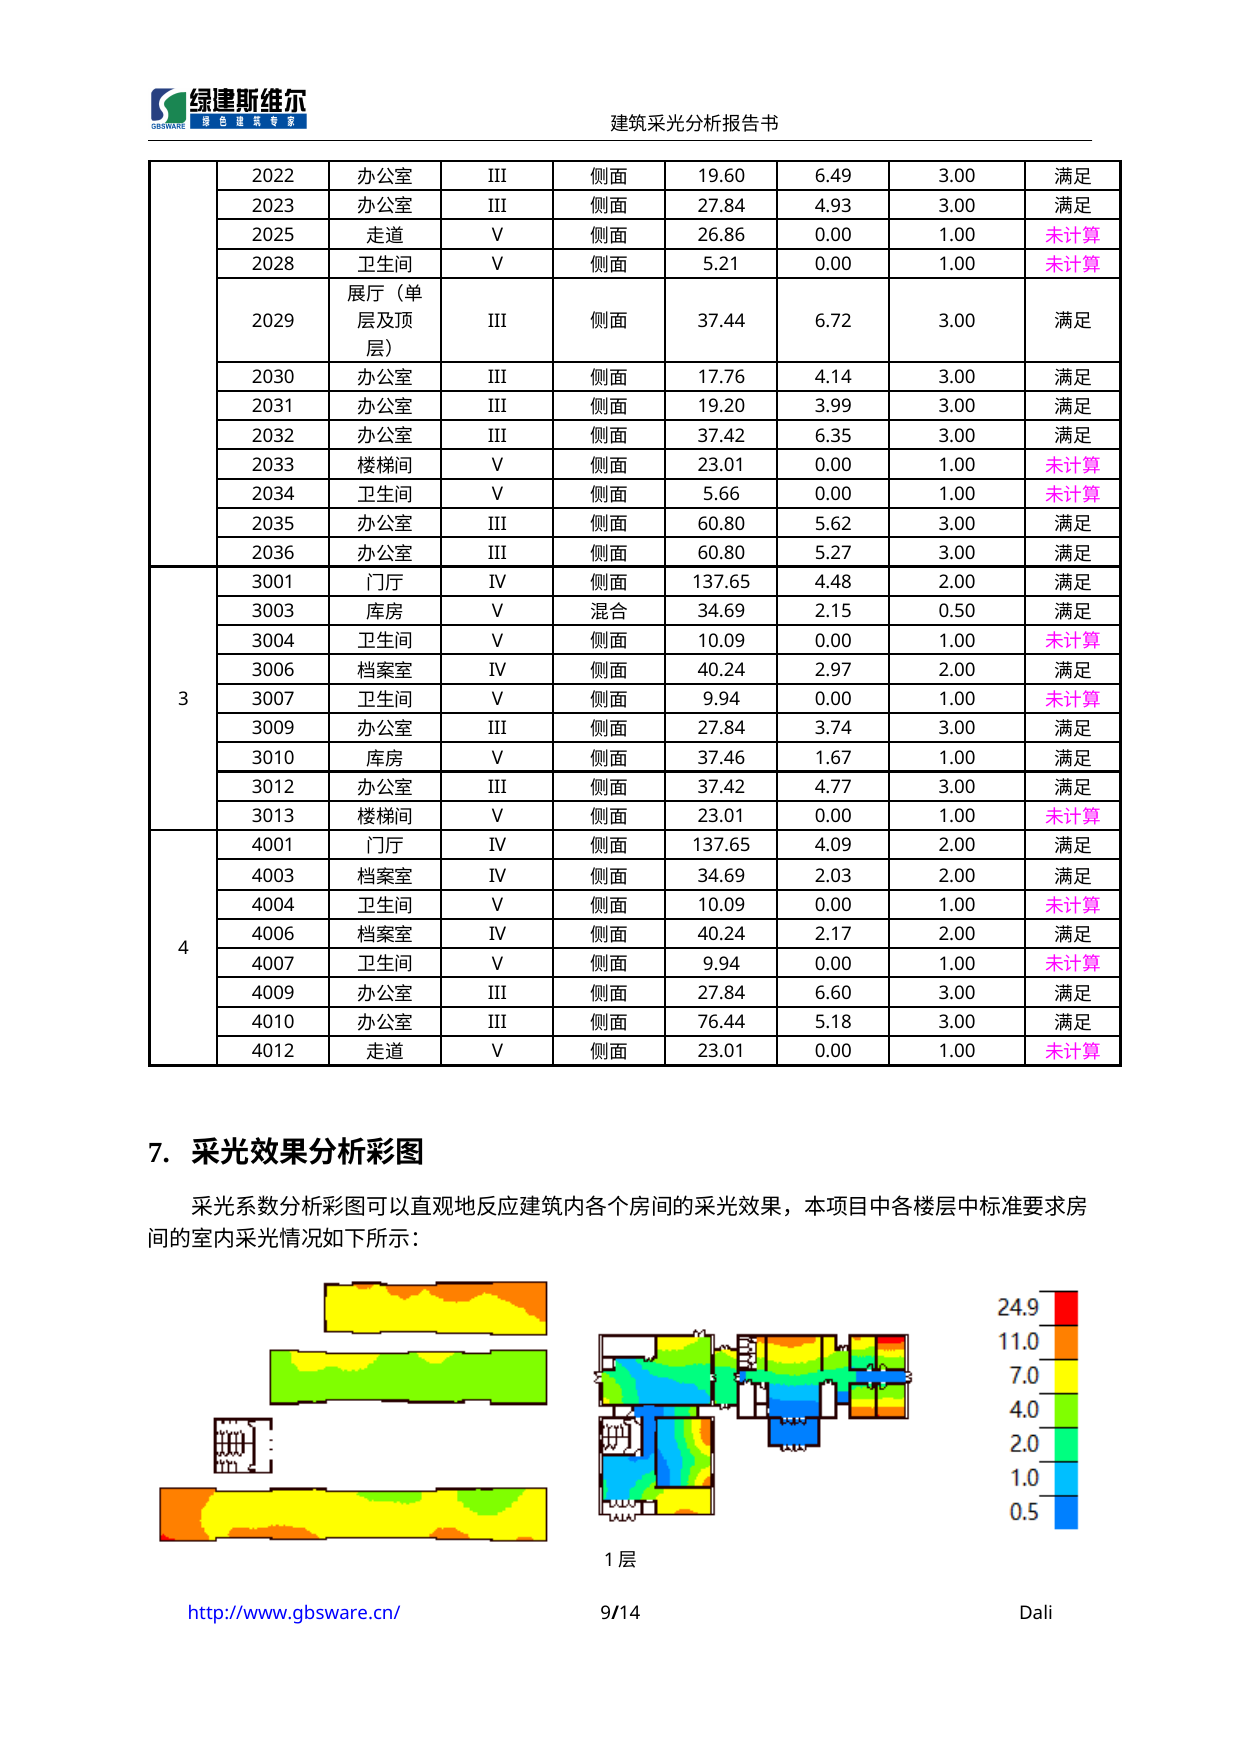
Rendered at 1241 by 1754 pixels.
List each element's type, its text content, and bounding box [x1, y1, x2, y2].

table_cell 2029 [218, 279, 328, 361]
table_cell 0.00 [778, 480, 888, 507]
table_cell 0.00 [778, 626, 888, 653]
table_cell 37.44 [666, 279, 776, 361]
table_cell 满足 [1026, 538, 1119, 565]
table_cell 2023 [218, 191, 328, 218]
table_cell 5.21 [666, 250, 776, 277]
table_cell 2.00 [890, 655, 1024, 682]
table_cell 2031 [218, 392, 328, 419]
table_cell 2.00 [890, 831, 1024, 858]
table_cell V [442, 802, 552, 829]
table_cell 4.09 [778, 831, 888, 858]
table_cell 40.24 [666, 655, 776, 682]
table_cell V [442, 450, 552, 478]
table_cell 4010 [218, 1008, 328, 1035]
table_cell 2.97 [778, 655, 888, 682]
table_cell 3010 [218, 743, 328, 770]
table_cell 侧面 [554, 421, 664, 448]
table_cell 侧面 [554, 773, 664, 799]
table_cell 19.20 [666, 392, 776, 419]
table_cell V [442, 1037, 552, 1064]
table_cell 137.65 [666, 568, 776, 595]
table_cell III [442, 363, 552, 390]
table_cell 1.00 [890, 450, 1024, 478]
table_cell 1.00 [890, 1037, 1024, 1064]
table_cell 侧面 [554, 538, 664, 565]
table_cell 满足 [1026, 392, 1119, 419]
table_cell III [442, 279, 552, 361]
table_cell 60.80 [666, 509, 776, 536]
table_cell 满足 [1026, 920, 1119, 947]
table_cell 侧面 [554, 626, 664, 653]
table_cell 未计算 [1026, 685, 1119, 712]
table_cell 门厅 [330, 568, 440, 595]
table_cell 满足 [1026, 597, 1119, 624]
table_cell 满足 [1026, 743, 1119, 770]
table_cell 卫生间 [330, 480, 440, 507]
table_cell 档案室 [330, 920, 440, 947]
table_cell 未计算 [1026, 626, 1119, 653]
table_cell 侧面 [554, 685, 664, 712]
table_cell 9.94 [666, 949, 776, 976]
table_cell 4006 [218, 920, 328, 947]
table_cell 未计算 [1026, 480, 1119, 507]
picture [155, 1277, 1085, 1545]
table_cell 0.00 [778, 1037, 888, 1064]
table_cell 1.00 [890, 685, 1024, 712]
table_cell 侧面 [554, 1008, 664, 1035]
table_cell 侧面 [554, 191, 664, 218]
table_cell 侧面 [554, 450, 664, 478]
table_cell 侧面 [554, 714, 664, 741]
table_cell 10.09 [666, 626, 776, 653]
table_cell 2032 [218, 421, 328, 448]
table_cell 未计算 [1026, 891, 1119, 918]
table_cell 3.00 [890, 978, 1024, 1006]
table_cell 卫生间 [330, 685, 440, 712]
table_cell 未计算 [1026, 1037, 1119, 1064]
table_cell 4.48 [778, 568, 888, 595]
table_cell IV [442, 655, 552, 682]
table_cell 混合 [554, 597, 664, 624]
table_cell 3006 [218, 655, 328, 682]
table_cell 侧面 [554, 860, 664, 888]
table_cell 满足 [1026, 714, 1119, 741]
table_cell 3.00 [890, 421, 1024, 448]
table_cell 3003 [218, 597, 328, 624]
table_cell 37.46 [666, 743, 776, 770]
table_cell 5.62 [778, 509, 888, 536]
table_cell 未计算 [1026, 949, 1119, 976]
table_cell 26.86 [666, 220, 776, 248]
table_cell 2025 [218, 220, 328, 248]
table_cell 3.00 [890, 392, 1024, 419]
table_cell 4007 [218, 949, 328, 976]
table_cell 侧面 [554, 802, 664, 829]
table_cell 满足 [1026, 568, 1119, 595]
table_cell 3009 [218, 714, 328, 741]
table_cell 17.76 [666, 363, 776, 390]
table_cell 未计算 [1026, 220, 1119, 248]
table_cell 侧面 [554, 480, 664, 507]
table_cell 6.35 [778, 421, 888, 448]
table_cell 4.93 [778, 191, 888, 218]
table_cell 卫生间 [330, 891, 440, 918]
table_cell 4 [151, 831, 216, 1064]
table_cell 23.01 [666, 1037, 776, 1064]
table_cell 2028 [218, 250, 328, 277]
table_cell 3.00 [890, 162, 1024, 189]
table_cell 23.01 [666, 450, 776, 478]
table_cell 5.27 [778, 538, 888, 565]
table_cell 楼梯间 [330, 450, 440, 478]
table_cell 0.50 [890, 597, 1024, 624]
table_cell 1.00 [890, 250, 1024, 277]
table_cell 走道 [330, 220, 440, 248]
table_cell 37.42 [666, 421, 776, 448]
table_cell 侧面 [554, 279, 664, 361]
table_cell 侧面 [554, 392, 664, 419]
table_cell 40.24 [666, 920, 776, 947]
table_cell 4004 [218, 891, 328, 918]
table_cell 34.69 [666, 860, 776, 888]
table_cell 3004 [218, 626, 328, 653]
table_cell 办公室 [330, 392, 440, 419]
table_cell 满足 [1026, 509, 1119, 536]
table_cell IV [442, 568, 552, 595]
table_cell 4.77 [778, 773, 888, 799]
table_cell 满足 [1026, 1008, 1119, 1035]
table_cell 办公室 [330, 509, 440, 536]
table_cell III [442, 191, 552, 218]
table_cell III [442, 538, 552, 565]
table_cell 侧面 [554, 978, 664, 1006]
table_cell 满足 [1026, 655, 1119, 682]
subtitle 采光效果分析彩图 [148, 1118, 1092, 1183]
table_cell 10.09 [666, 891, 776, 918]
table_cell III [442, 421, 552, 448]
table_cell 侧面 [554, 363, 664, 390]
table_cell 3.00 [890, 538, 1024, 565]
table_cell 满足 [1026, 860, 1119, 888]
table_cell 4012 [218, 1037, 328, 1064]
table_cell III [442, 162, 552, 189]
table_cell IV [442, 860, 552, 888]
table_cell 27.84 [666, 714, 776, 741]
text 1层 [148, 1545, 1092, 1572]
table_cell V [442, 891, 552, 918]
table_cell 1.00 [890, 949, 1024, 976]
table_cell V [442, 743, 552, 770]
table_cell 2.00 [890, 860, 1024, 888]
table_cell 76.44 [666, 1008, 776, 1035]
table_cell 2030 [218, 363, 328, 390]
table_cell 档案室 [330, 860, 440, 888]
table_cell III [442, 714, 552, 741]
table_cell 未计算 [1026, 250, 1119, 277]
table_cell 档案室 [330, 655, 440, 682]
table_cell 2.15 [778, 597, 888, 624]
table_cell 办公室 [330, 538, 440, 565]
table_cell 4.14 [778, 363, 888, 390]
table_cell V [442, 250, 552, 277]
table_cell 3.99 [778, 392, 888, 419]
table_cell V [442, 220, 552, 248]
table_cell 库房 [330, 743, 440, 770]
table_cell 满足 [1026, 978, 1119, 1006]
table_cell 门厅 [330, 831, 440, 858]
table_cell 库房 [330, 597, 440, 624]
table_cell V [442, 480, 552, 507]
table_cell 3 [151, 568, 216, 829]
table_cell 办公室 [330, 363, 440, 390]
table_cell 3.00 [890, 773, 1024, 799]
table_cell 办公室 [330, 1008, 440, 1035]
table_cell 6.49 [778, 162, 888, 189]
table_cell 卫生间 [330, 949, 440, 976]
table_cell 侧面 [554, 568, 664, 595]
table_cell 侧面 [554, 949, 664, 976]
table_cell V [442, 626, 552, 653]
table_cell V [442, 949, 552, 976]
table_cell V [442, 685, 552, 712]
table_cell 9.94 [666, 685, 776, 712]
table_cell 卫生间 [330, 626, 440, 653]
table_cell 卫生间 [330, 250, 440, 277]
table_cell 侧面 [554, 831, 664, 858]
table_cell 侧面 [554, 743, 664, 770]
table_cell 4001 [218, 831, 328, 858]
table_cell IV [442, 920, 552, 947]
table_cell 2033 [218, 450, 328, 478]
table_cell 2035 [218, 509, 328, 536]
table_cell 4009 [218, 978, 328, 1006]
table_cell 19.60 [666, 162, 776, 189]
table_cell 3.74 [778, 714, 888, 741]
table_cell 办公室 [330, 421, 440, 448]
table_cell 3.00 [890, 279, 1024, 361]
table_cell IV [442, 831, 552, 858]
table_cell 2022 [218, 162, 328, 189]
table_cell 办公室 [330, 191, 440, 218]
table_cell 3.00 [890, 509, 1024, 536]
table_cell 0.00 [778, 450, 888, 478]
table_cell 0.00 [778, 250, 888, 277]
picture [147, 88, 308, 130]
table_cell III [442, 773, 552, 799]
table_cell 3.00 [890, 1008, 1024, 1035]
table_cell 0.00 [778, 220, 888, 248]
table_cell 侧面 [554, 250, 664, 277]
table_cell 办公室 [330, 714, 440, 741]
table_cell 1.00 [890, 743, 1024, 770]
table_cell 3.00 [890, 714, 1024, 741]
table_cell 走道 [330, 1037, 440, 1064]
table_cell 展厅（单层及顶层） [330, 279, 440, 361]
table_cell III [442, 978, 552, 1006]
table_cell 侧面 [554, 220, 664, 248]
table_cell 2.03 [778, 860, 888, 888]
table_cell V [442, 597, 552, 624]
table_cell 1.00 [890, 220, 1024, 248]
table_cell 侧面 [554, 1037, 664, 1064]
table_cell 37.42 [666, 773, 776, 799]
table_cell 1.00 [890, 891, 1024, 918]
table_cell 办公室 [330, 978, 440, 1006]
table_cell 满足 [1026, 421, 1119, 448]
table_cell III [442, 509, 552, 536]
table_cell 27.84 [666, 191, 776, 218]
table_cell 2036 [218, 538, 328, 565]
table_cell 侧面 [554, 655, 664, 682]
table_cell 6.72 [778, 279, 888, 361]
table_cell 27.84 [666, 978, 776, 1006]
table_cell 侧面 [554, 509, 664, 536]
table_cell 满足 [1026, 279, 1119, 361]
table_cell 未计算 [1026, 450, 1119, 478]
table_cell 3001 [218, 568, 328, 595]
table_cell 4003 [218, 860, 328, 888]
table_cell 1.00 [890, 480, 1024, 507]
table_cell 0.00 [778, 802, 888, 829]
table_cell 0.00 [778, 685, 888, 712]
table_cell 办公室 [330, 162, 440, 189]
table_cell 2.00 [890, 920, 1024, 947]
table_cell 2034 [218, 480, 328, 507]
table_cell 137.65 [666, 831, 776, 858]
table_cell 1.67 [778, 743, 888, 770]
table_cell 办公室 [330, 773, 440, 799]
table_cell 5.66 [666, 480, 776, 507]
table_cell 满足 [1026, 773, 1119, 799]
table_cell 2.00 [890, 568, 1024, 595]
table_cell 23.01 [666, 802, 776, 829]
table_cell 侧面 [554, 891, 664, 918]
table_cell 5.18 [778, 1008, 888, 1035]
table_cell 满足 [1026, 363, 1119, 390]
table_cell 侧面 [554, 920, 664, 947]
table_cell 3012 [218, 773, 328, 799]
table_cell 满足 [1026, 162, 1119, 189]
table_cell 满足 [1026, 191, 1119, 218]
table_cell 1.00 [890, 802, 1024, 829]
table_cell 满足 [1026, 831, 1119, 858]
table_cell 楼梯间 [330, 802, 440, 829]
table_cell 3.00 [890, 363, 1024, 390]
table_cell 3.00 [890, 191, 1024, 218]
table_cell 0.00 [778, 891, 888, 918]
table_cell 0.00 [778, 949, 888, 976]
table_cell 6.60 [778, 978, 888, 1006]
table_cell 34.69 [666, 597, 776, 624]
table_cell 3007 [218, 685, 328, 712]
table_cell 2.17 [778, 920, 888, 947]
table_cell 60.80 [666, 538, 776, 565]
text 采光系数分析彩图可以直观地反应建筑内各个房间的采光效果，本项目中各楼层中标准要求房间的室内采光情况如下所示： [148, 1189, 1092, 1252]
table_cell 未计算 [1026, 802, 1119, 829]
table_cell III [442, 392, 552, 419]
table_cell III [442, 1008, 552, 1035]
table_cell 侧面 [554, 162, 664, 189]
table_cell 1.00 [890, 626, 1024, 653]
table_cell 3013 [218, 802, 328, 829]
